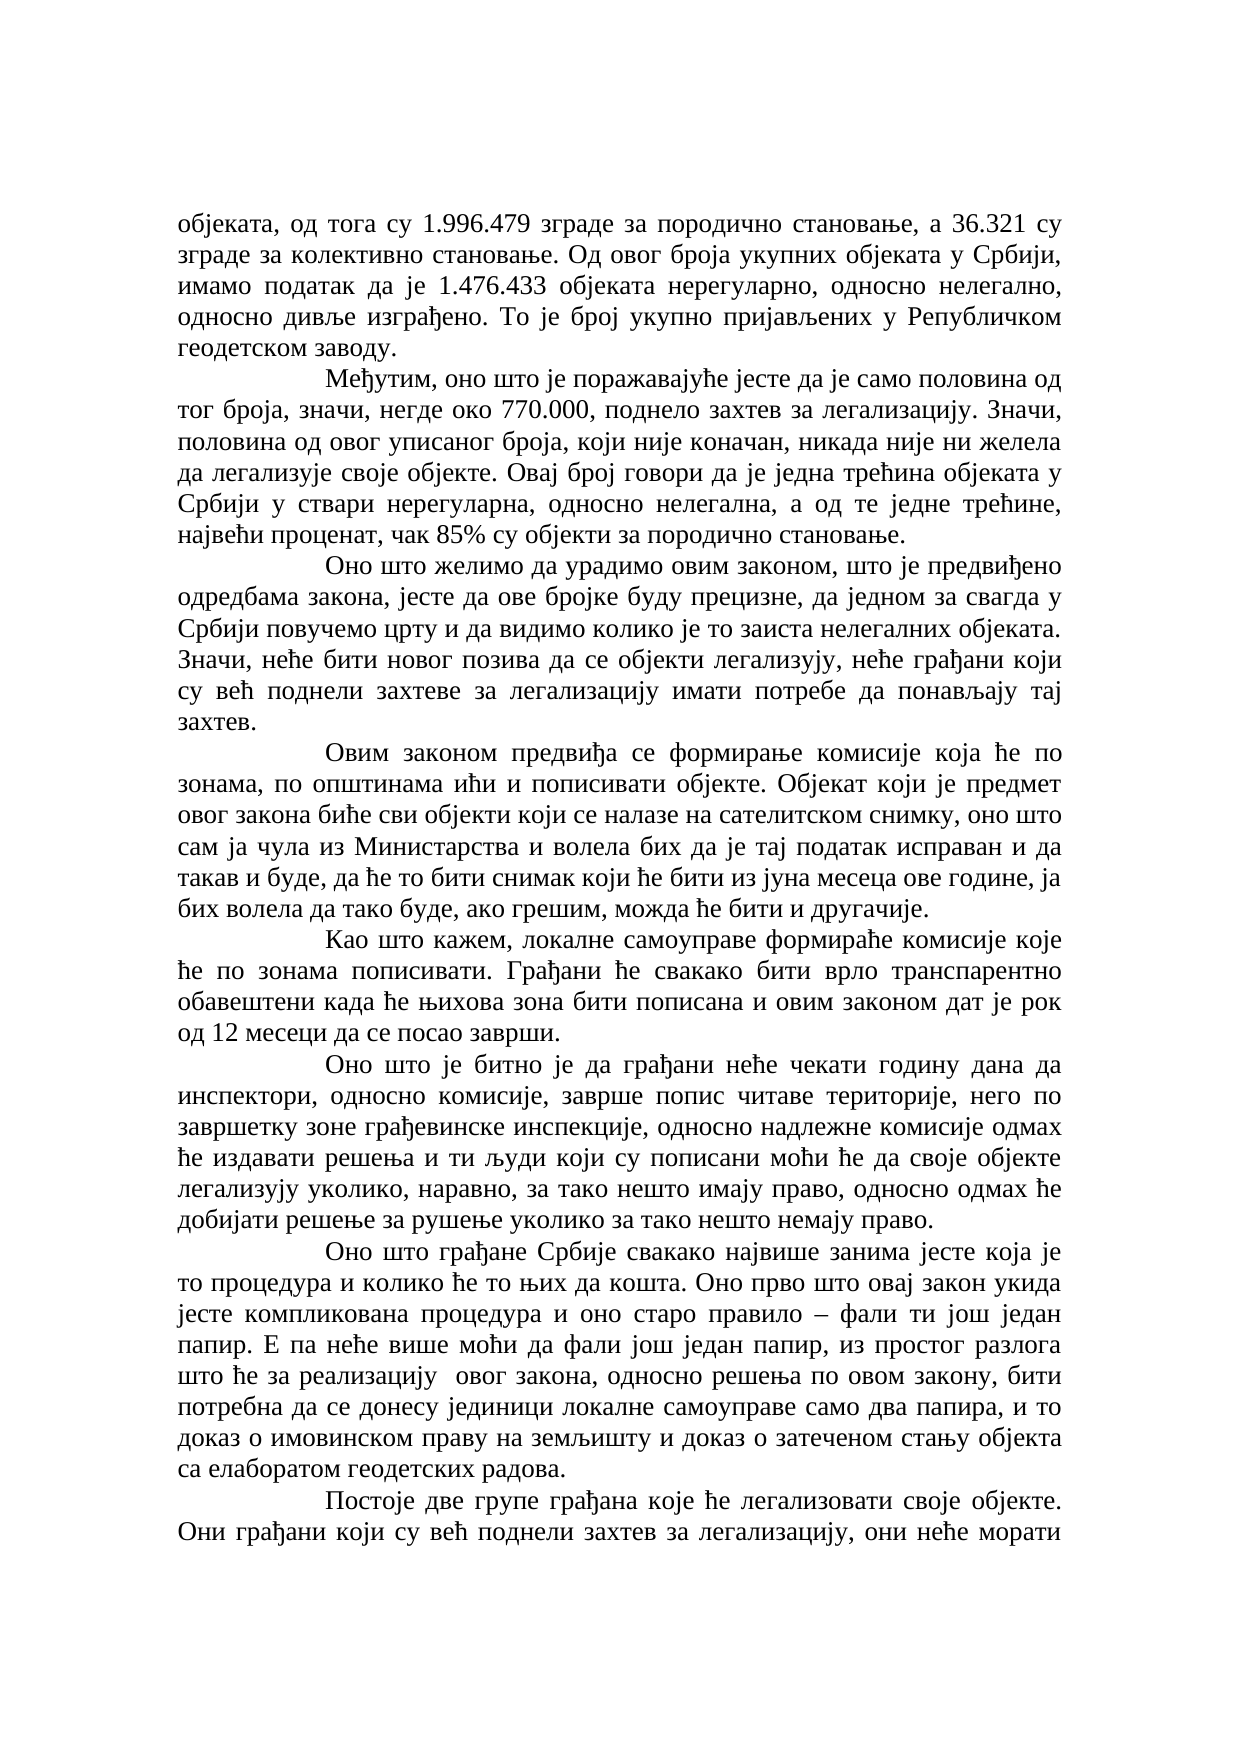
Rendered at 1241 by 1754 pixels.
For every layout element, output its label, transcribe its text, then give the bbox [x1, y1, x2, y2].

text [177, 207, 1063, 362]
text Међутим, оно што је поражавајуће јесте да је само половина од тог броја, значи, негде око 770.000, поднело захтев за легализацију. Значи, половина од овог уписаног броја, који није коначан, никада није ни желела да легализује своје објекте. Овај број говори да је једна трећина објеката у Србији у ствари нерегуларна, односно нелегална, а од те једне трећине, највећи проценат, чак 85% су објекти за породично становање. [177, 362, 1063, 549]
text Оно што је битно је да грађани неће чекати годину дана да инспектори, односно комисије, заврше попис читаве територије, него по завршетку зоне грађевинске инспекције, односно надлежне комисије одмах ће издавати решења и ти људи који су пописани моћи ће да своје објекте легализују уколико, наравно, за тако нешто имају право, односно одмах ће добијати решење за рушење уколико за тако нешто немају право. [177, 1048, 1063, 1234]
text Овим законом предвиђа се формирање комисије која ће по зонама, по општинама ићи и пописивати објекте. Објекат који је предмет овог закона биће сви објекти који се налазе на сателитском снимку, оно што сам ја чула из Министарства и волела бих да је тај податак исправан и да такав и буде, да ће то бити снимак који ће бити из јуна месеца ове године, ја бих волела да тако буде, ако грешим, можда ће бити и другачије. [177, 736, 1063, 923]
text Оно што грађане Србије свакако највише занима јесте која је то процедура и колико ће то њих да кошта. Оно прво што овај закон укида јесте компликована процедура и оно старо правило – фали ти још један папир. Е па неће више моћи да фали још један папир, из простог разлога што ће за реализацију овог закона, односно решења по овом закону, бити потребна да се донесу јединици локалне самоуправе само два папира, и то доказ о имовинском праву на земљишту и доказ о затеченом стању објекта са елаборатом геодетских радова. [177, 1234, 1063, 1484]
text Као што кажем, локалне самоуправе формираће комисије које ће по зонама пописивати. Грађани ће свакако бити врло транспарентно обавештени када ће њихова зона бити пописана и овим законом дат је рок од 12 месеци да се посао заврши. [177, 923, 1063, 1048]
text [177, 1484, 1063, 1546]
text Оно што желимо да урадимо овим законом, што је предвиђено одредбама закона, јесте да ове бројке буду прецизне, да једном за свагда у Србији повучемо црту и да видимо колико је то заиста нелегалних објеката. Значи, неће бити новог позива да се објекти легализују, неће грађани који су већ поднели захтеве за легализацију имати потребе да понављају тај захтев. [177, 549, 1063, 736]
